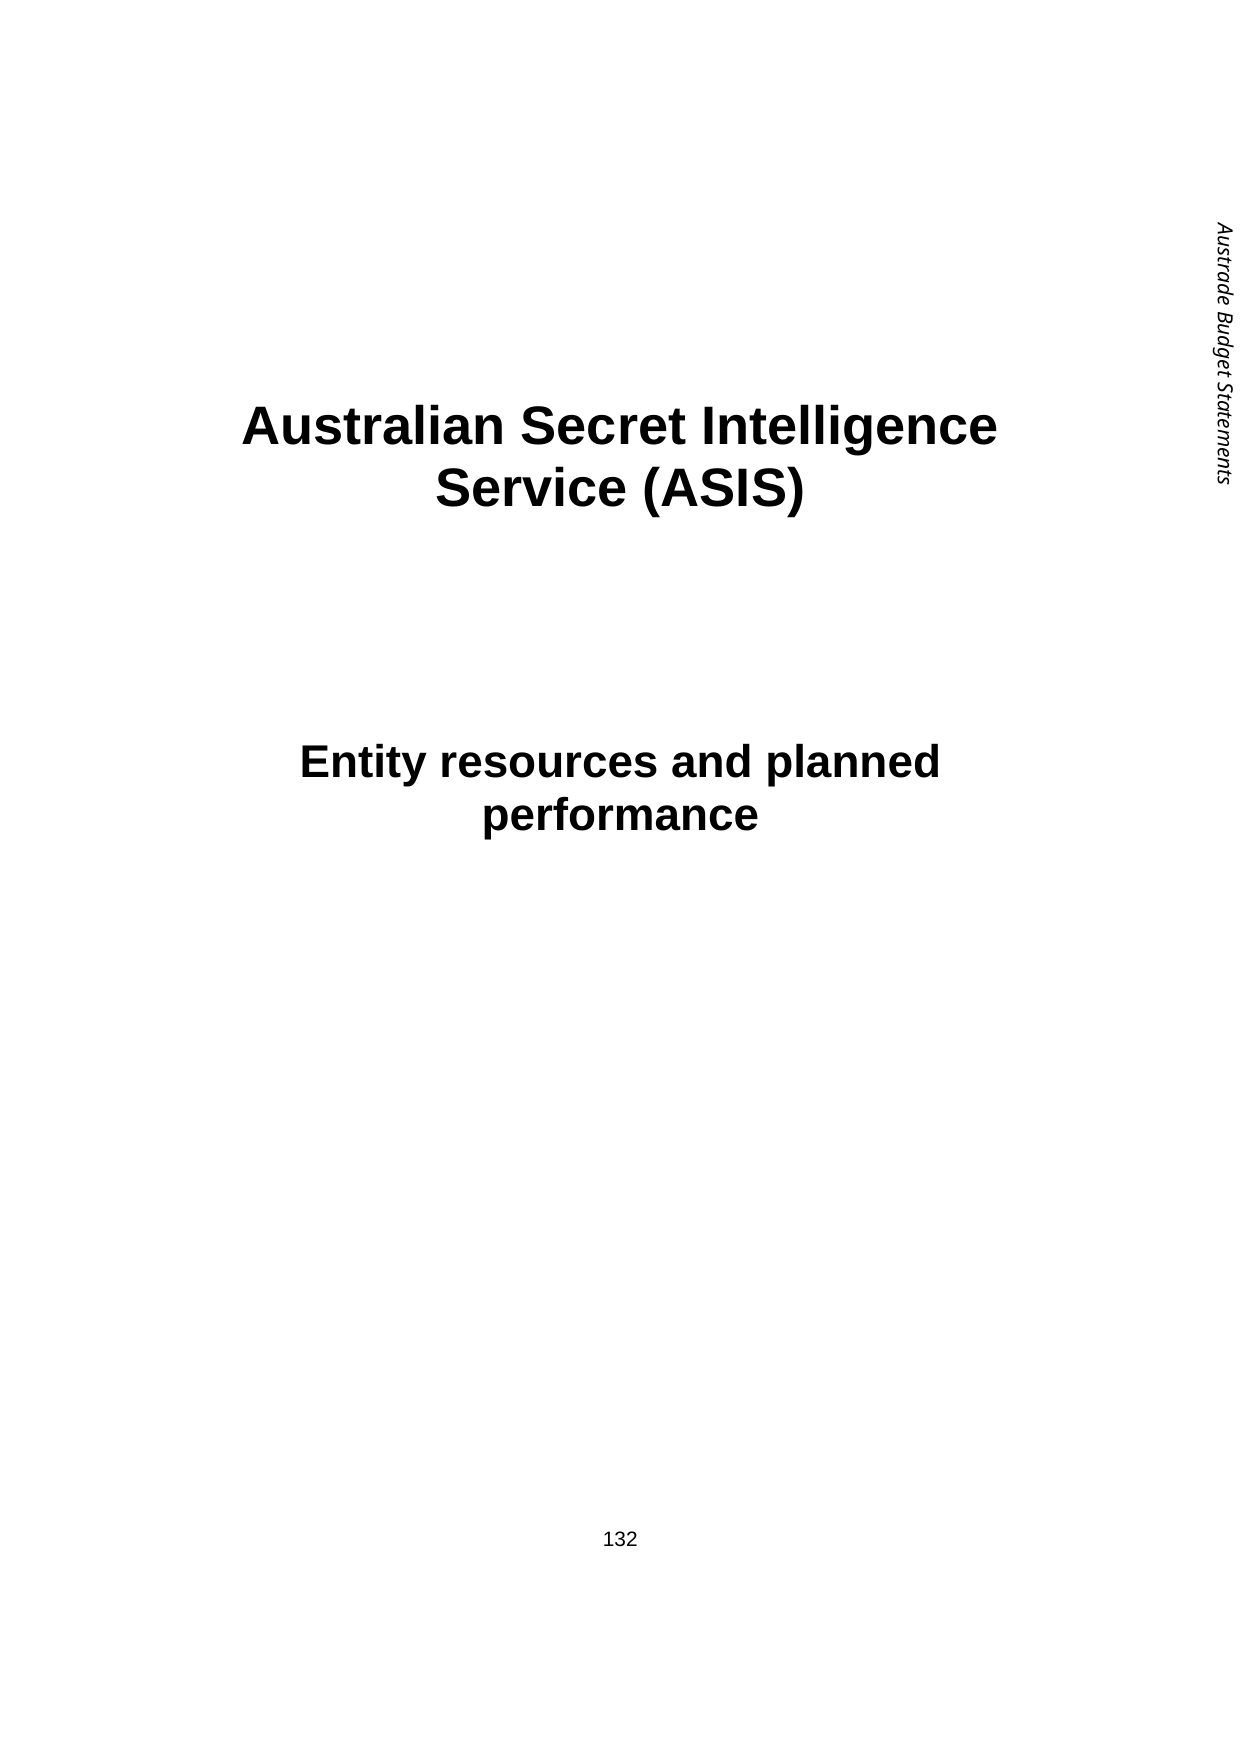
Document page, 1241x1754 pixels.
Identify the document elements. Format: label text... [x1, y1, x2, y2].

subtitle Entity resources and planned performance [218, 734, 1022, 840]
text Australian Secret Intelligence Service (ASIS) [218, 393, 1022, 518]
